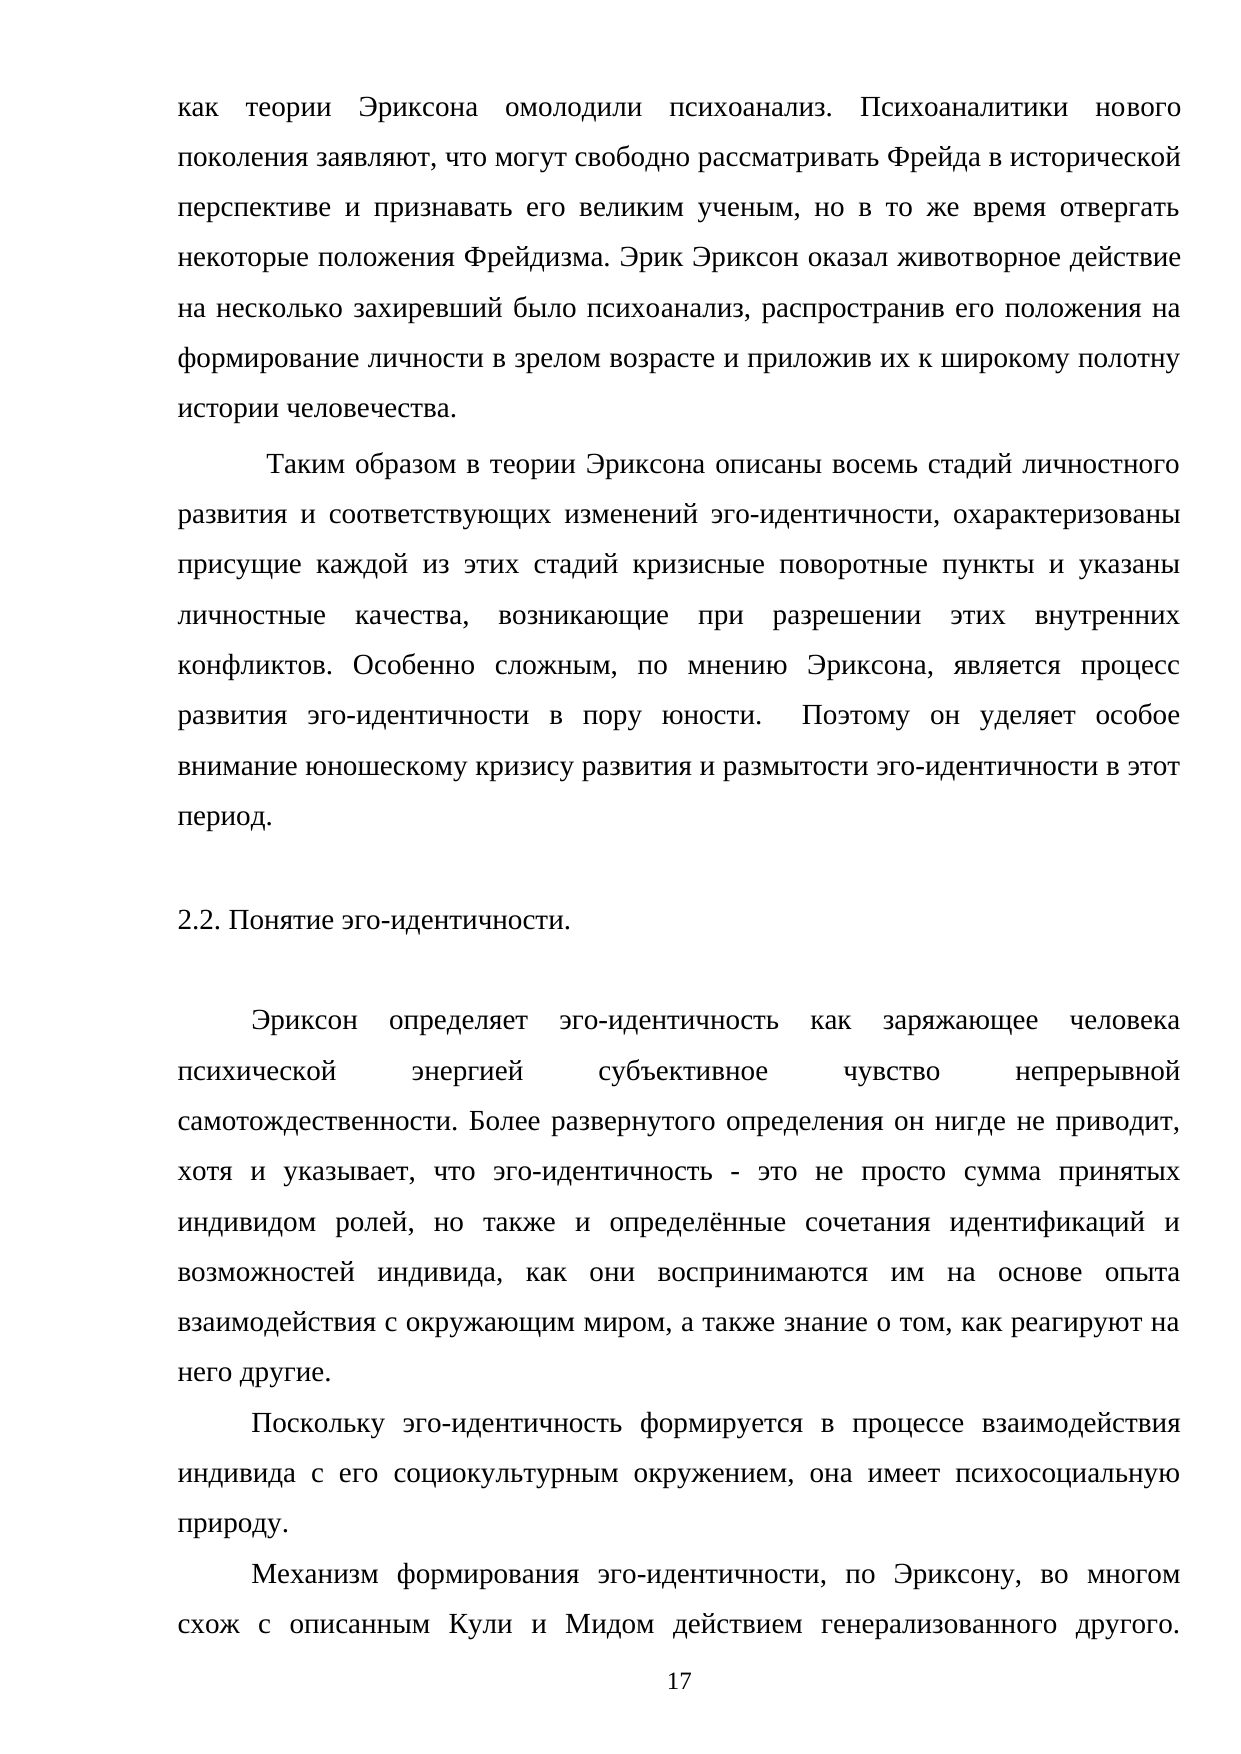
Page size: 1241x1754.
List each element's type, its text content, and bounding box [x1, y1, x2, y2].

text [177, 89, 1181, 424]
text Эриксон определяет эго-идентичность как заряжающее человека психической энергией субъективное чувство непрерывной самотождественности. Более развернутого определения он нигде не приводит, хотя и указывает, что эго-идентичность - это не просто сумма принятых индивидом ролей, но также и определённые сочетания идентификаций и возможностей индивида, как они воспринимаются им на основе опыта взаимодействия с окружающим миром, а также знание о том, как реагируют на него другие. [177, 1002, 1181, 1388]
text 2.2. Понятие эго-идентичности. [177, 902, 1181, 935]
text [177, 1556, 1181, 1640]
text Поскольку эго-идентичность формируется в процессе взаимодействия индивида с его социокультурным окружением, она имеет психосоциальную природу. [177, 1405, 1181, 1539]
text Таким образом в теории Эриксона описаны восемь стадий личностного развития и соответствующих изменений эго-идентичности, охарактеризованы присущие каждой из этих стадий кризисные поворотные пункты и указаны личностные качества, возникающие при разрешении этих внутренних конфликтов. Особенно сложным, по мнению Эриксона, является процесс развития эго-идентичности в пору юности. Поэтому он уделяет особое внимание юношескому кризису развития и размытости эго-идентичности в этот период. [177, 446, 1181, 832]
